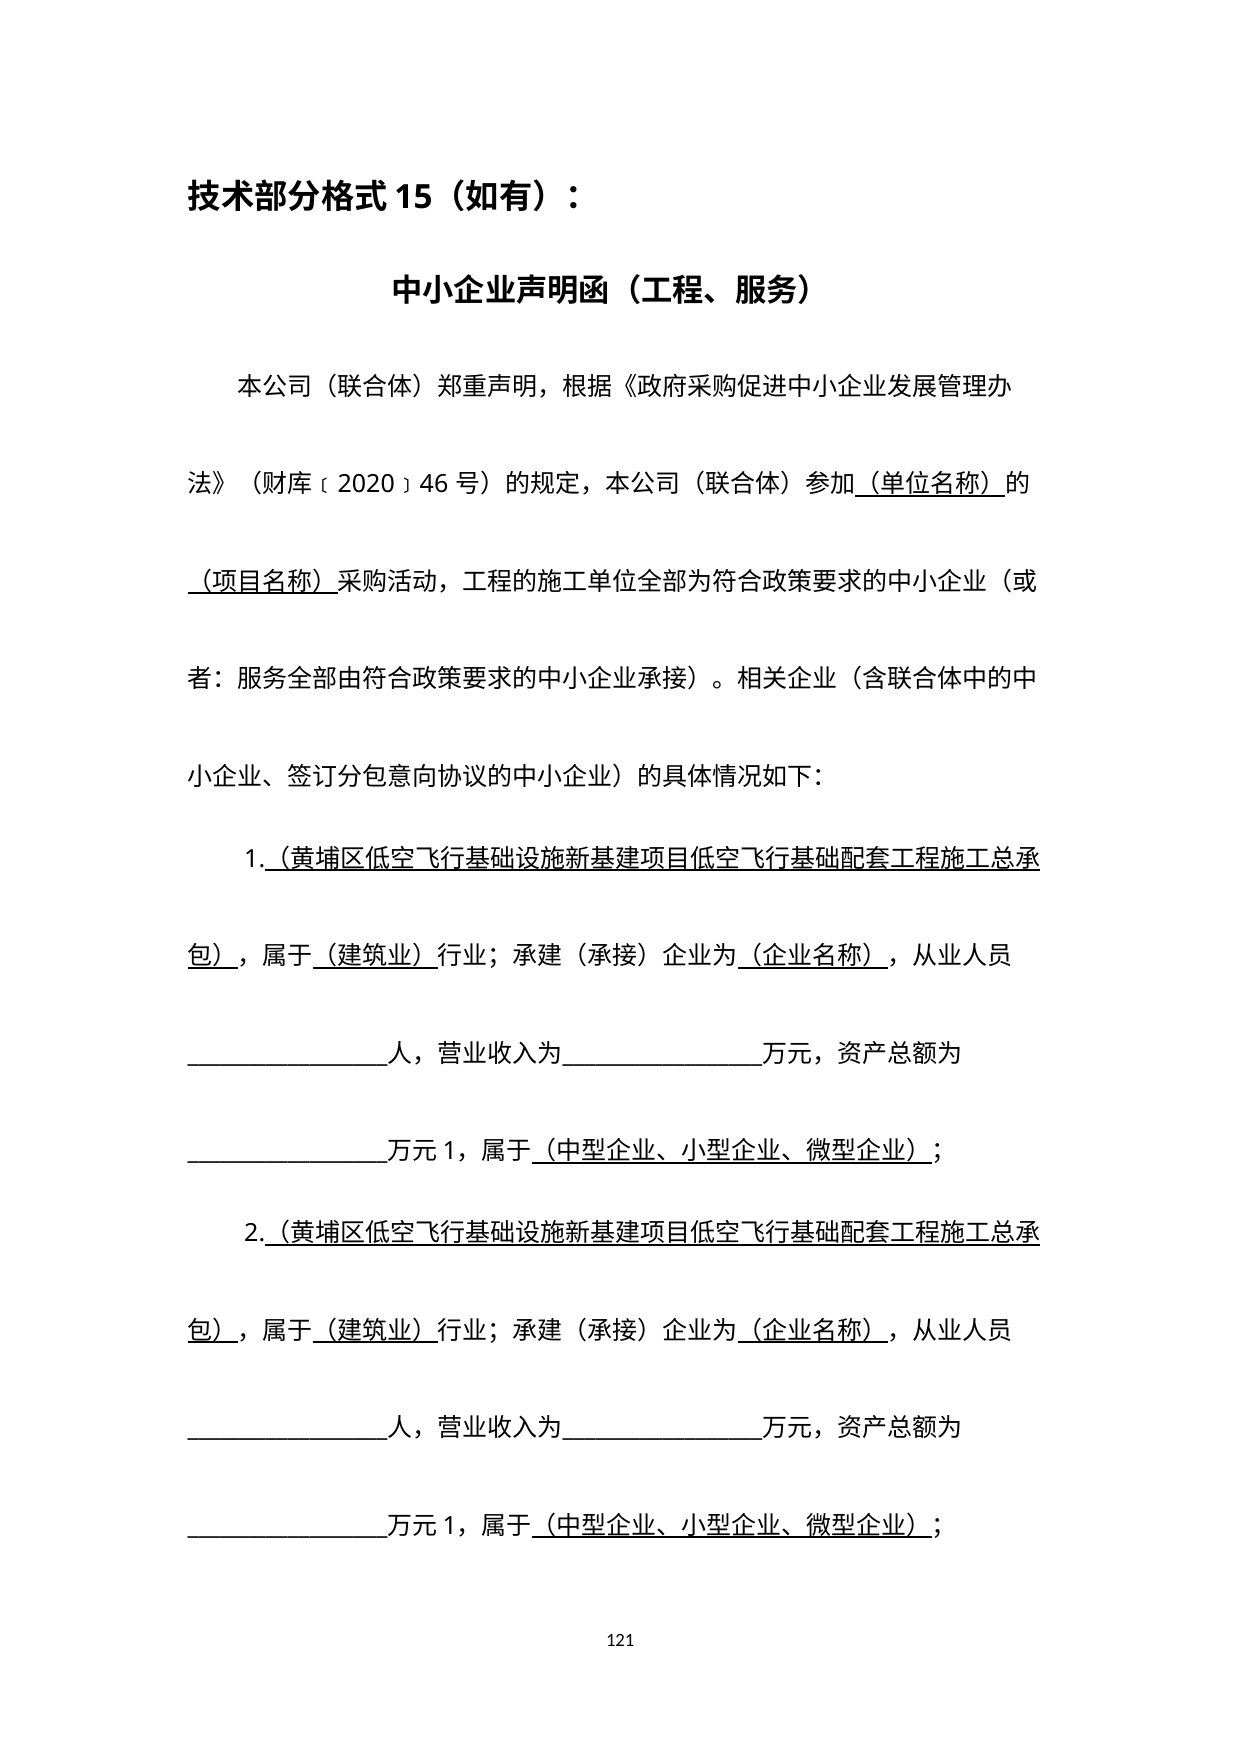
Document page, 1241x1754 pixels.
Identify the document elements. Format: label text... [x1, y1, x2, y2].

text 1.（黄埔区低空飞行基础设施新基建项目低空飞行基础配套工程施工总承包），属于（建筑业）行业；承建（承接）企业为（企业名称），从业人员__________________人，营业收入为__________________万元，资产总额为__________________万元1，属于（中型企业、小型企业、微型企业）； [187, 825, 1053, 1183]
text 2.（黄埔区低空飞行基础设施新基建项目低空飞行基础配套工程施工总承包），属于（建筑业）行业；承建（承接）企业为（企业名称），从业人员__________________人，营业收入为__________________万元，资产总额为__________________万元1，属于（中型企业、小型企业、微型企业）； [187, 1199, 1053, 1557]
text 技术部分格式15（如有）： [187, 162, 1053, 227]
text 中小企业声明函（工程、服务） [342, 255, 878, 320]
text 本公司（联合体）郑重声明，根据《政府采购促进中小企业发展管理办法》（财库﹝2020﹞46 号）的规定，本公司（联合体）参加（单位名称）的（项目名称）采购活动，工程的施工单位全部为符合政策要求的中小企业（或者：服务全部由符合政策要求的中小企业承接）。相关企业（含联合体中的中小企业、签订分包意向协议的中小企业）的具体情况如下： [187, 353, 1053, 808]
